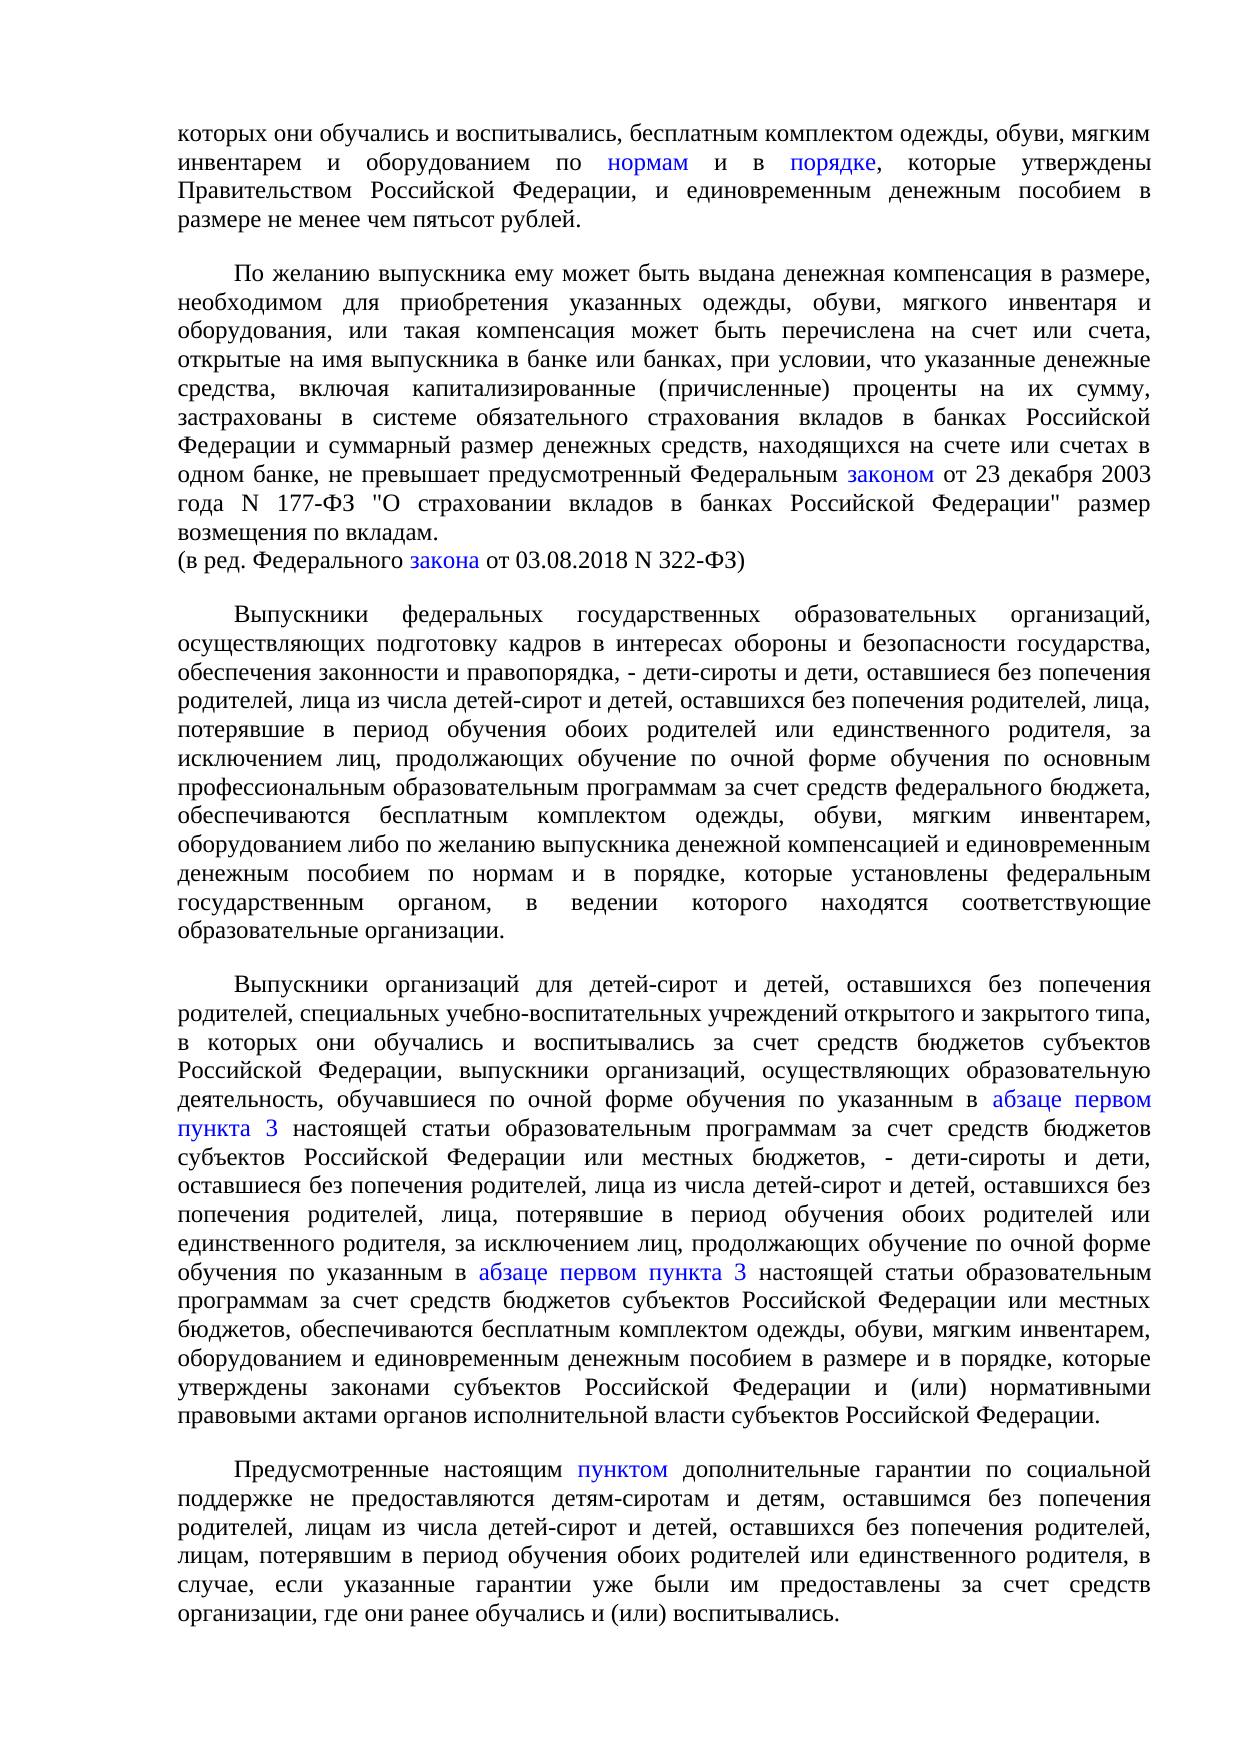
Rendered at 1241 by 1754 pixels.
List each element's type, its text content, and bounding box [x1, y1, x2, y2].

text По желанию выпускника ему может быть выдана денежная компенсация в размере, необходимом для приобретения указанных одежды, обуви, мягкого инвентаря и оборудования, или такая компенсация может быть перечислена на счет или счета, открытые на имя выпускника в банке или банках, при условии, что указанные денежные средства, включая капитализированные (причисленные) проценты на их сумму, застрахованы в системе обязательного страхования вкладов в банках Российской Федерации и суммарный размер денежных средств, находящихся на счете или счетах в одном банке, не превышает предусмотренный Федеральным законом от 23 декабря 2003 года N 177-ФЗ "О страховании вкладов в банках Российской Федерации" размер возмещения по вкладам. [177, 258, 1152, 546]
text Выпускники организаций для детей-сирот и детей, оставшихся без попечения родителей, специальных учебно-воспитательных учреждений открытого и закрытого типа, в которых они обучались и воспитывались за счет средств бюджетов субъектов Российской Федерации, выпускники организаций, осуществляющих образовательную деятельность, обучавшиеся по очной форме обучения по указанным в абзаце первом пункта 3 настоящей статьи образовательным программам за счет средств бюджетов субъектов Российской Федерации или местных бюджетов, - дети-сироты и дети, оставшиеся без попечения родителей, лица из числа детей-сирот и детей, оставшихся без попечения родителей, лица, потерявшие в период обучения обоих родителей или единственного родителя, за исключением лиц, продолжающих обучение по очной форме обучения по указанным в абзаце первом пункта 3 настоящей статьи образовательным программам за счет средств бюджетов субъектов Российской Федерации или местных бюджетов, обеспечиваются бесплатным комплектом одежды, обуви, мягким инвентарем, оборудованием и единовременным денежным пособием в размере и в порядке, которые утверждены законами субъектов Российской Федерации и (или) нормативными правовыми актами органов исполнительной власти субъектов Российской Федерации. [177, 969, 1152, 1429]
text (в ред. Федерального закона от 03.08.2018 N 322-ФЗ) [177, 546, 1152, 574]
text Выпускники федеральных государственных образовательных организаций, осуществляющих подготовку кадров в интересах обороны и безопасности государства, обеспечения законности и правопорядка, - дети-сироты и дети, оставшиеся без попечения родителей, лица из числа детей-сирот и детей, оставшихся без попечения родителей, лица, потерявшие в период обучения обоих родителей или единственного родителя, за исключением лиц, продолжающих обучение по очной форме обучения по основным профессиональным образовательным программам за счет средств федерального бюджета, обеспечиваются бесплатным комплектом одежды, обуви, мягким инвентарем, оборудованием либо по желанию выпускника денежной компенсацией и единовременным денежным пособием по нормам и в порядке, которые установлены федеральным государственным органом, в ведении которого находятся соответствующие образовательные организации. [177, 599, 1152, 944]
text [177, 118, 1152, 233]
text Предусмотренные настоящим пунктом дополнительные гарантии по социальной поддержке не предоставляются детям-сиротам и детям, оставшимся без попечения родителей, лицам из числа детей-сирот и детей, оставшихся без попечения родителей, лицам, потерявшим в период обучения обоих родителей или единственного родителя, в случае, если указанные гарантии уже были им предоставлены за счет средств организации, где они ранее обучались и (или) воспитывались. [177, 1454, 1152, 1627]
